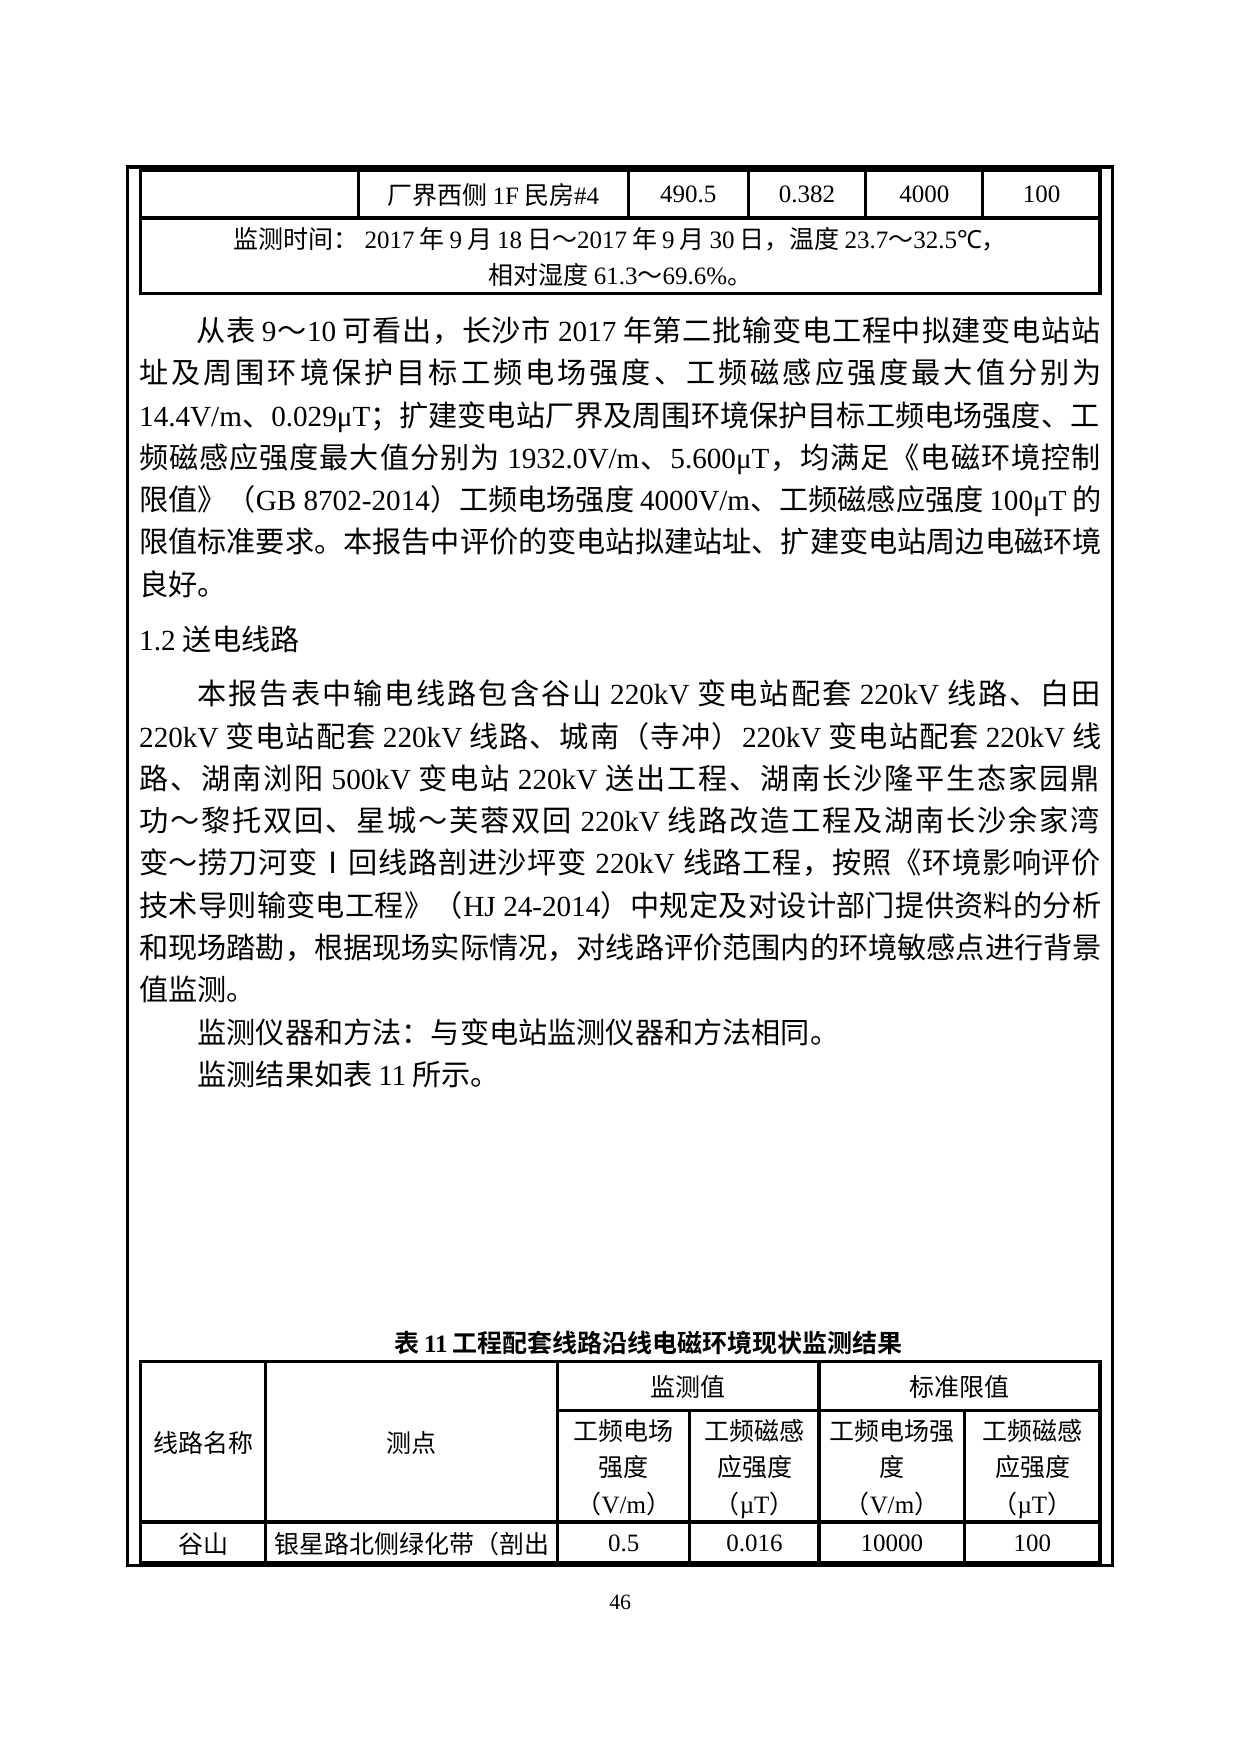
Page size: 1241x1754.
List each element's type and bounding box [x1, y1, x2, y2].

table_header [129, 169, 1111, 1564]
